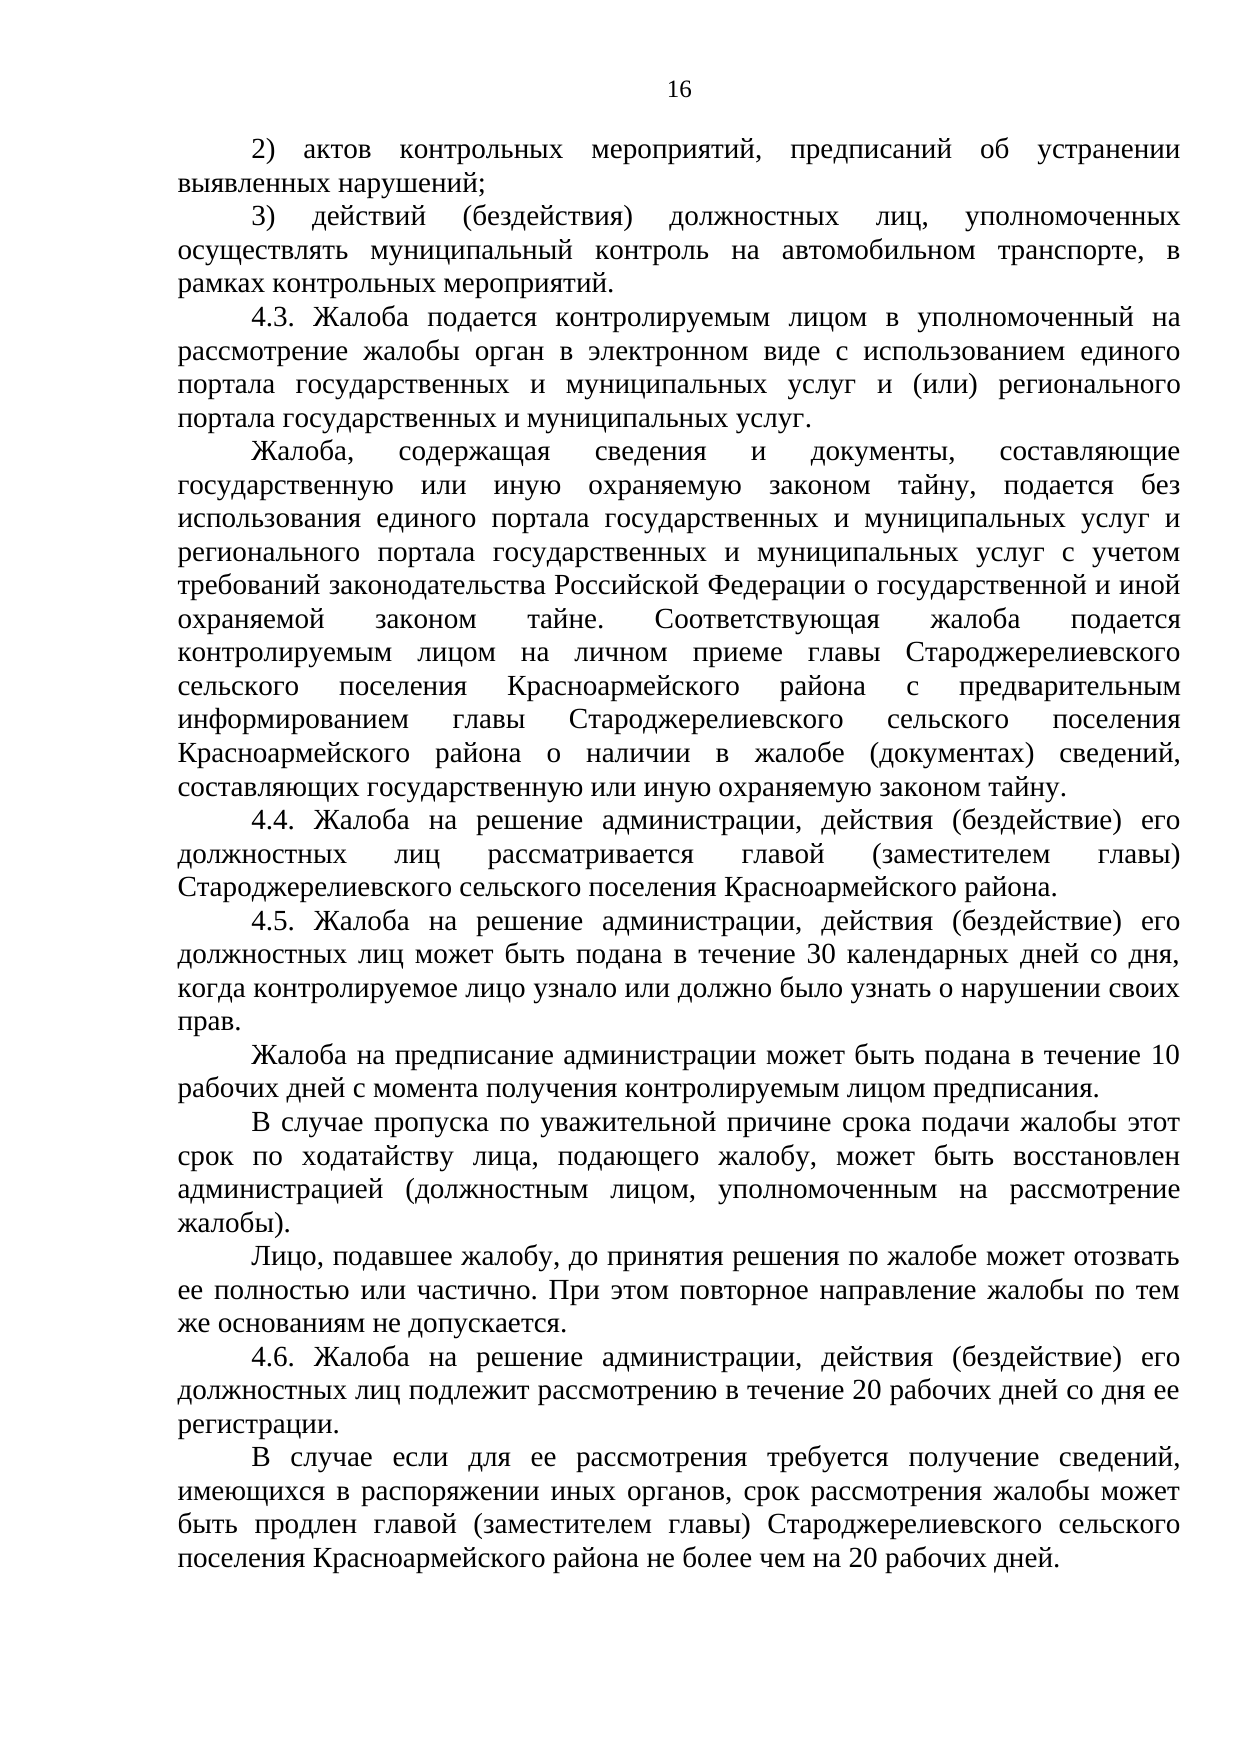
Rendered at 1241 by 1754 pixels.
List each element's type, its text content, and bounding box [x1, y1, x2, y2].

text 3) действий (бездействия) должностных лиц, уполномоченных осуществлять муниципальный контроль на автомобильном транспорте, в рамках контрольных мероприятий. [177, 198, 1181, 299]
text 4.3. Жалоба подается контролируемым лицом в уполномоченный на рассмотрение жалобы орган в электронном виде с использованием единого портала государственных и муниципальных услуг и (или) регионального портала государственных и муниципальных услуг. [177, 299, 1181, 433]
text В случае пропуска по уважительной причине срока подачи жалобы этот срок по ходатайству лица, подающего жалобу, может быть восстановлен администрацией (должностным лицом, уполномоченным на рассмотрение жалобы). [177, 1104, 1181, 1238]
text Лицо, подавшее жалобу, до принятия решения по жалобе может отозвать ее полностью или частично. При этом повторное направление жалобы по тем же основаниям не допускается. [177, 1238, 1181, 1339]
text В случае если для ее рассмотрения требуется получение сведений, имеющихся в распоряжении иных органов, срок рассмотрения жалобы может быть продлен главой (заместителем главы) Староджерелиевского сельского поселения Красноармейского района не более чем на 20 рабочих дней. [177, 1439, 1181, 1574]
text 4.6. Жалоба на решение администрации, действия (бездействие) его должностных лиц подлежит рассмотрению в течение 20 рабочих дней со дня ее регистрации. [177, 1339, 1181, 1439]
text 4.5. Жалоба на решение администрации, действия (бездействие) его должностных лиц может быть подана в течение 30 календарных дней со дня, когда контролируемое лицо узнало или должно было узнать о нарушении своих прав. [177, 903, 1181, 1037]
text Жалоба, содержащая сведения и документы, составляющие государственную или иную охраняемую законом тайну, подается без использования единого портала государственных и муниципальных услуг и регионального портала государственных и муниципальных услуг с учетом требований законодательства Российской Федерации о государственной и иной охраняемой законом тайне. Соответствующая жалоба подается контролируемым лицом на личном приеме главы Староджерелиевского сельского поселения Красноармейского района с предварительным информированием главы Староджерелиевского сельского поселения Красноармейского района о наличии в жалобе (документах) сведений, составляющих государственную или иную охраняемую законом тайну. [177, 433, 1181, 802]
text 2) актов контрольных мероприятий, предписаний об устранении выявленных нарушений; [177, 131, 1181, 198]
text Жалоба на предписание администрации может быть подана в течение 10 рабочих дней с момента получения контролируемым лицом предписания. [177, 1037, 1181, 1104]
text 4.4. Жалоба на решение администрации, действия (бездействие) его должностных лиц рассматривается главой (заместителем главы) Староджерелиевского сельского поселения Красноармейского района. [177, 802, 1181, 903]
